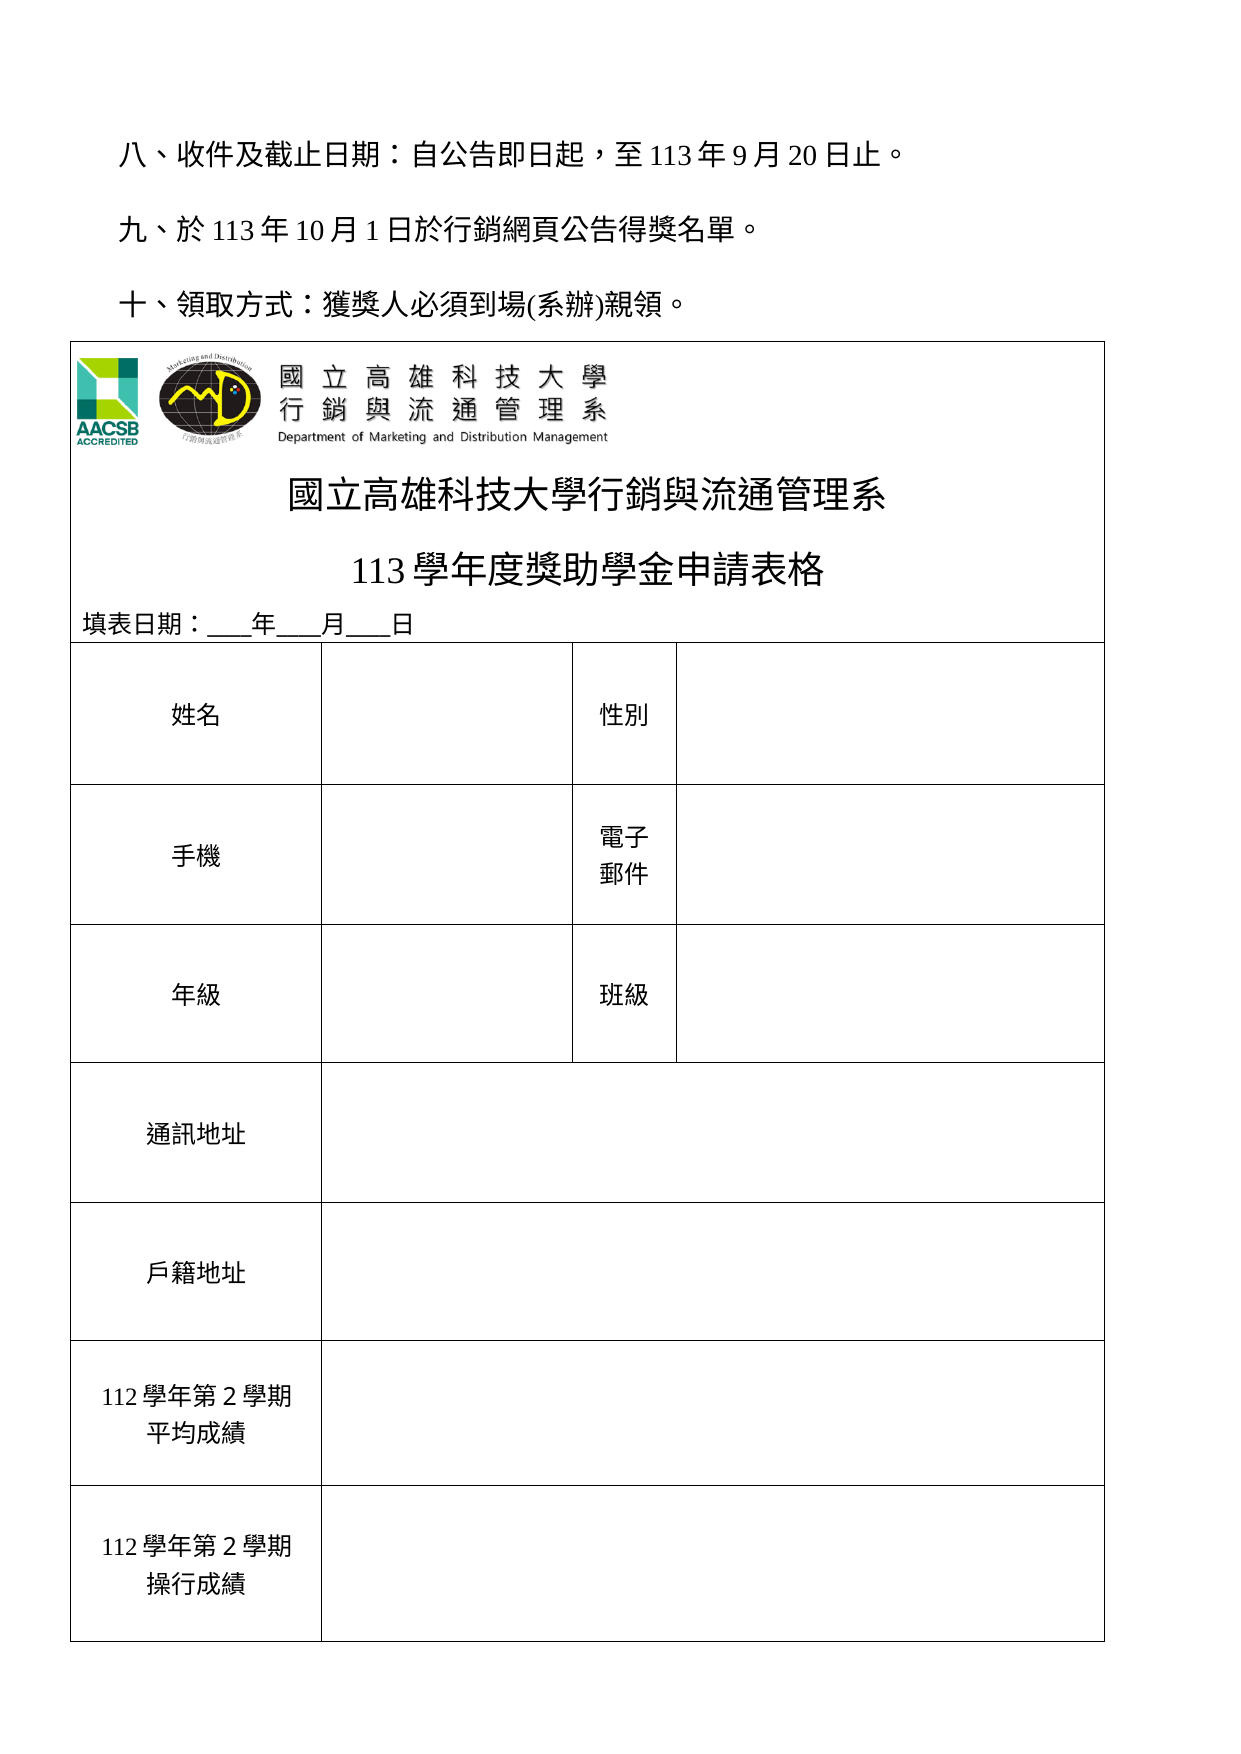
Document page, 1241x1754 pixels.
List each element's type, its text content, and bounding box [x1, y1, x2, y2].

table_cell 112學年第2學期 平均成績 [71, 1341, 321, 1485]
table_cell 年級 [71, 925, 321, 1062]
table_cell [322, 643, 572, 784]
table_cell 通訊地址 [71, 1063, 321, 1202]
table_cell [322, 1486, 1104, 1641]
table_cell [677, 925, 1104, 1062]
table_cell [677, 643, 1104, 784]
table_cell [322, 925, 572, 1062]
table_cell [322, 785, 572, 923]
table_cell [322, 1203, 1104, 1340]
table_cell 姓名 [71, 643, 321, 784]
table_cell 電子 郵件 [573, 785, 676, 923]
text 九、於113年10月1日於行銷網頁公告得獎名單。 [118, 191, 1137, 266]
table_cell [322, 1063, 1104, 1202]
table_cell [677, 785, 1104, 923]
table_cell 戶籍地址 [71, 1203, 321, 1340]
table_cell [322, 1341, 1104, 1485]
table_cell 112學年第2學期 操行成績 [71, 1486, 321, 1641]
table_header 國立高雄科技大學行銷與流通管理系 113學年度獎助學金申請表格 填表日期：____年____月____日 [71, 342, 1104, 642]
table_cell 性別 [573, 643, 676, 784]
picture [71, 348, 608, 449]
text 八、收件及截止日期：自公告即日起，至113年9月20日止。 [118, 116, 1137, 191]
table_cell 班級 [573, 925, 676, 1062]
text 十、領取方式：獲獎人必須到場(系辦)親領。 [118, 266, 1137, 341]
table_cell 手機 [71, 785, 321, 923]
